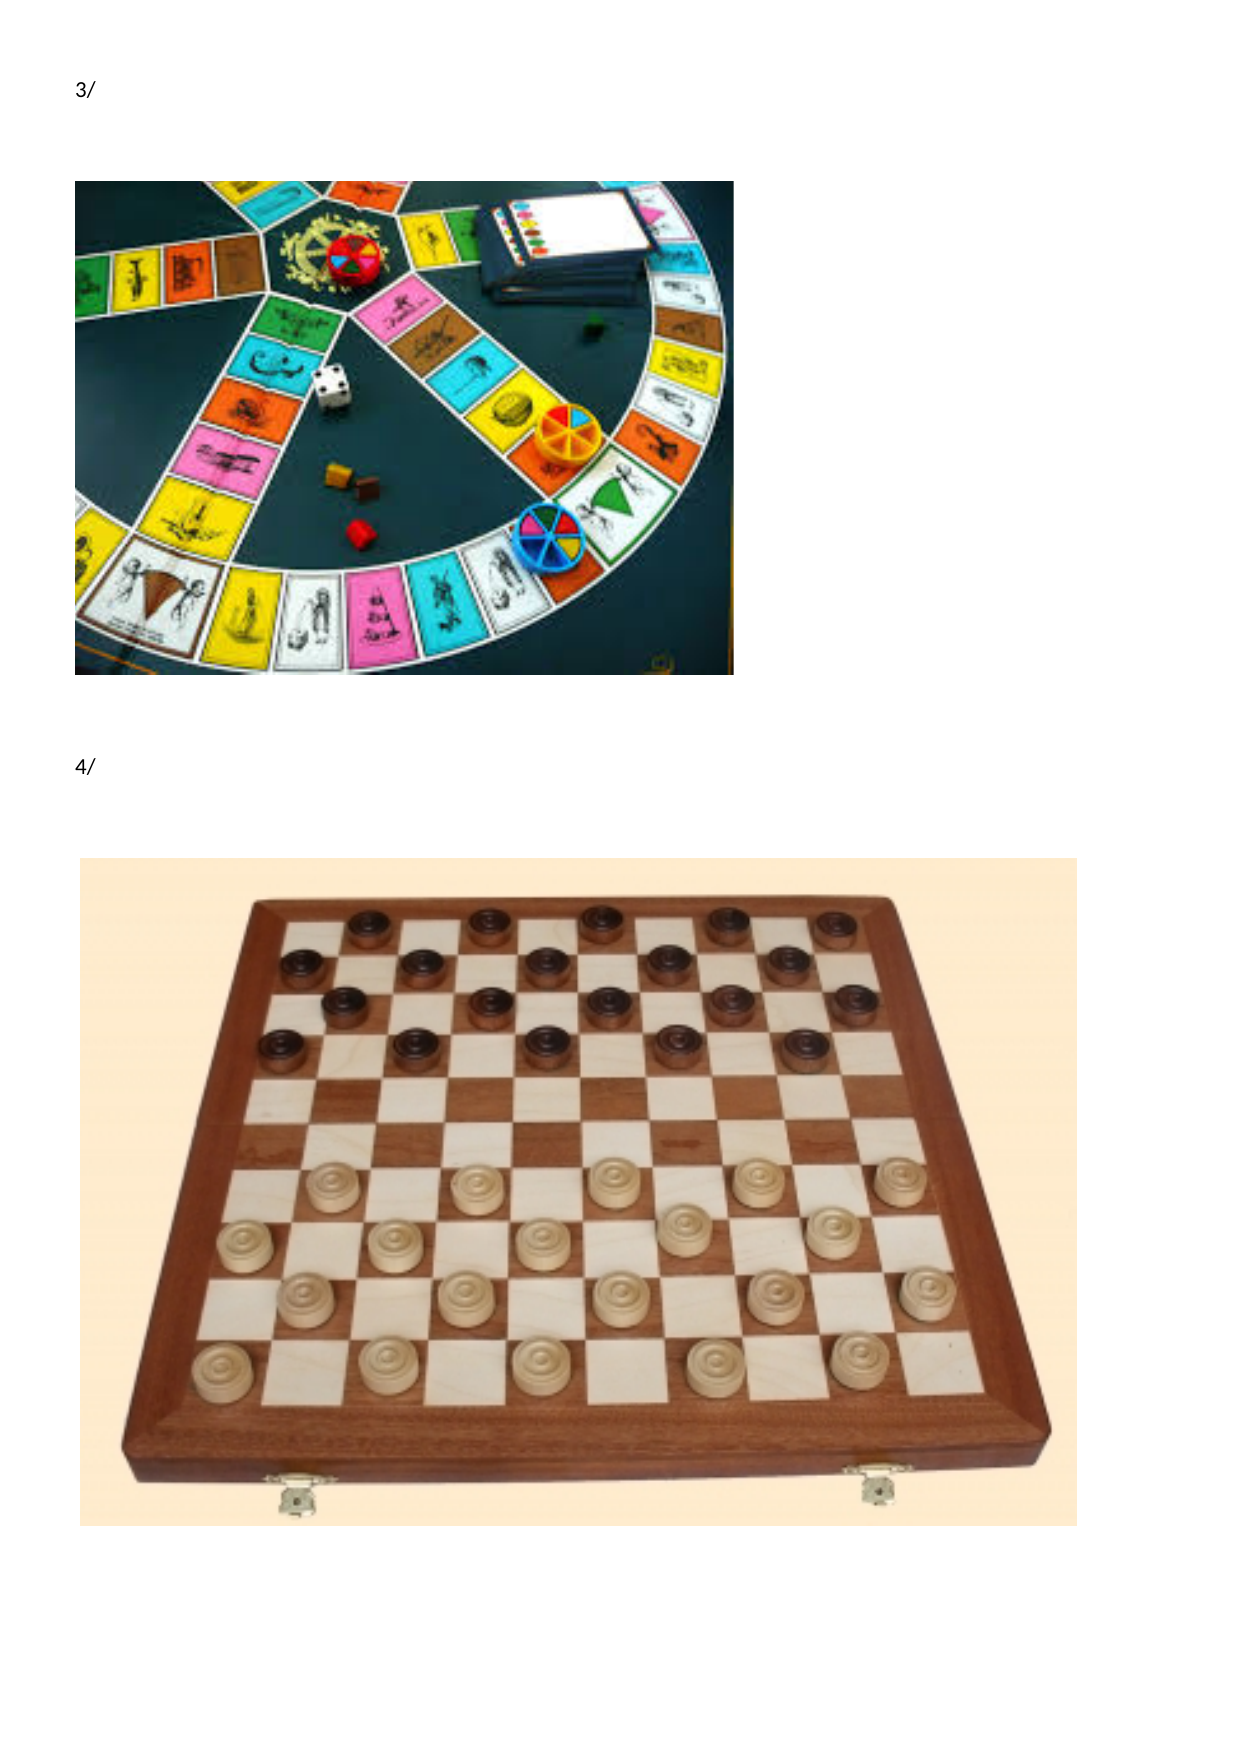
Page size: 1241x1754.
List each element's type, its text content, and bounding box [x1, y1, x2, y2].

picture [75, 181, 734, 675]
text 3/ [75, 75, 1165, 103]
text 4/ [75, 752, 1165, 781]
picture [80, 858, 1077, 1526]
